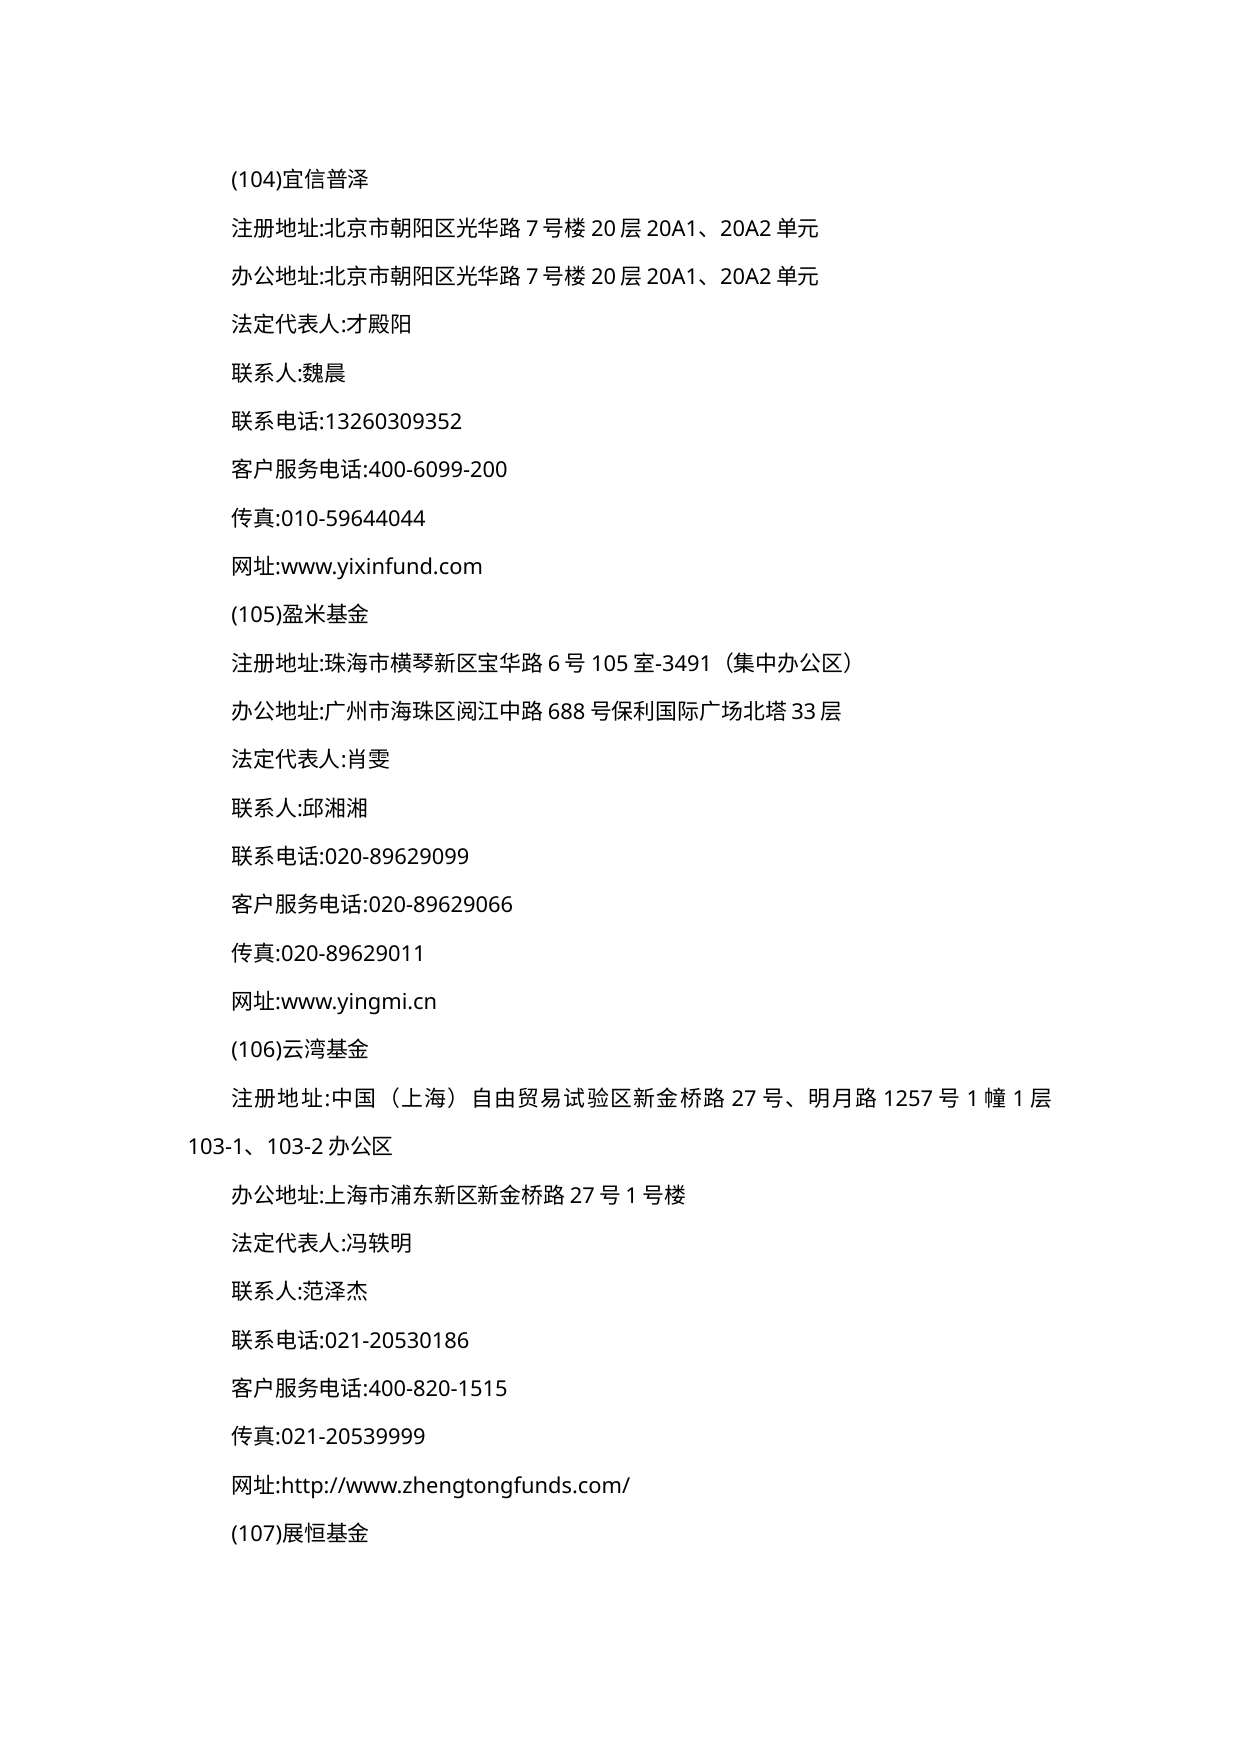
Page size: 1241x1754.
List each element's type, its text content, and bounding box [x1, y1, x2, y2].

text 法定代表人:冯轶明 [187, 1226, 1053, 1258]
text 注册地址:中国（上海）自由贸易试验区新金桥路27号、明月路1257号1幢1层103-1、103-2办公区 [187, 1080, 1053, 1162]
text 联系电话:13260309352 [187, 404, 1053, 436]
text 办公地址:广州市海珠区阅江中路688号保利国际广场北塔33层 [187, 694, 1053, 726]
text 网址:http://www.zhengtongfunds.com/ [187, 1467, 1053, 1500]
text 网址:www.yixinfund.com [187, 549, 1053, 581]
text 法定代表人:才殿阳 [187, 307, 1053, 339]
text 网址:www.yingmi.cn [187, 984, 1053, 1016]
text 法定代表人:肖雯 [187, 742, 1053, 774]
text 联系人:魏晨 [187, 355, 1053, 388]
text (104)宜信普泽 [187, 162, 1053, 194]
text 客户服务电话:400-820-1515 [187, 1371, 1053, 1403]
text 传真:010-59644044 [187, 500, 1053, 533]
text (107)展恒基金 [187, 1516, 1053, 1548]
text 联系电话:021-20530186 [187, 1322, 1053, 1355]
text 传真:020-89629011 [187, 935, 1053, 968]
text 联系人:邱湘湘 [187, 790, 1053, 823]
text 传真:021-20539999 [187, 1419, 1053, 1452]
text 客户服务电话:020-89629066 [187, 887, 1053, 919]
text 注册地址:珠海市横琴新区宝华路6号105室-3491（集中办公区） [187, 645, 1053, 678]
text 办公地址:上海市浦东新区新金桥路27号1号楼 [187, 1177, 1053, 1210]
text 联系人:范泽杰 [187, 1274, 1053, 1307]
text (106)云湾基金 [187, 1032, 1053, 1064]
text (105)盈米基金 [187, 597, 1053, 629]
text 注册地址:北京市朝阳区光华路7号楼20层20A1、20A2单元 [187, 210, 1053, 243]
text 联系电话:020-89629099 [187, 839, 1053, 871]
text 客户服务电话:400-6099-200 [187, 452, 1053, 484]
text 办公地址:北京市朝阳区光华路7号楼20层20A1、20A2单元 [187, 259, 1053, 291]
